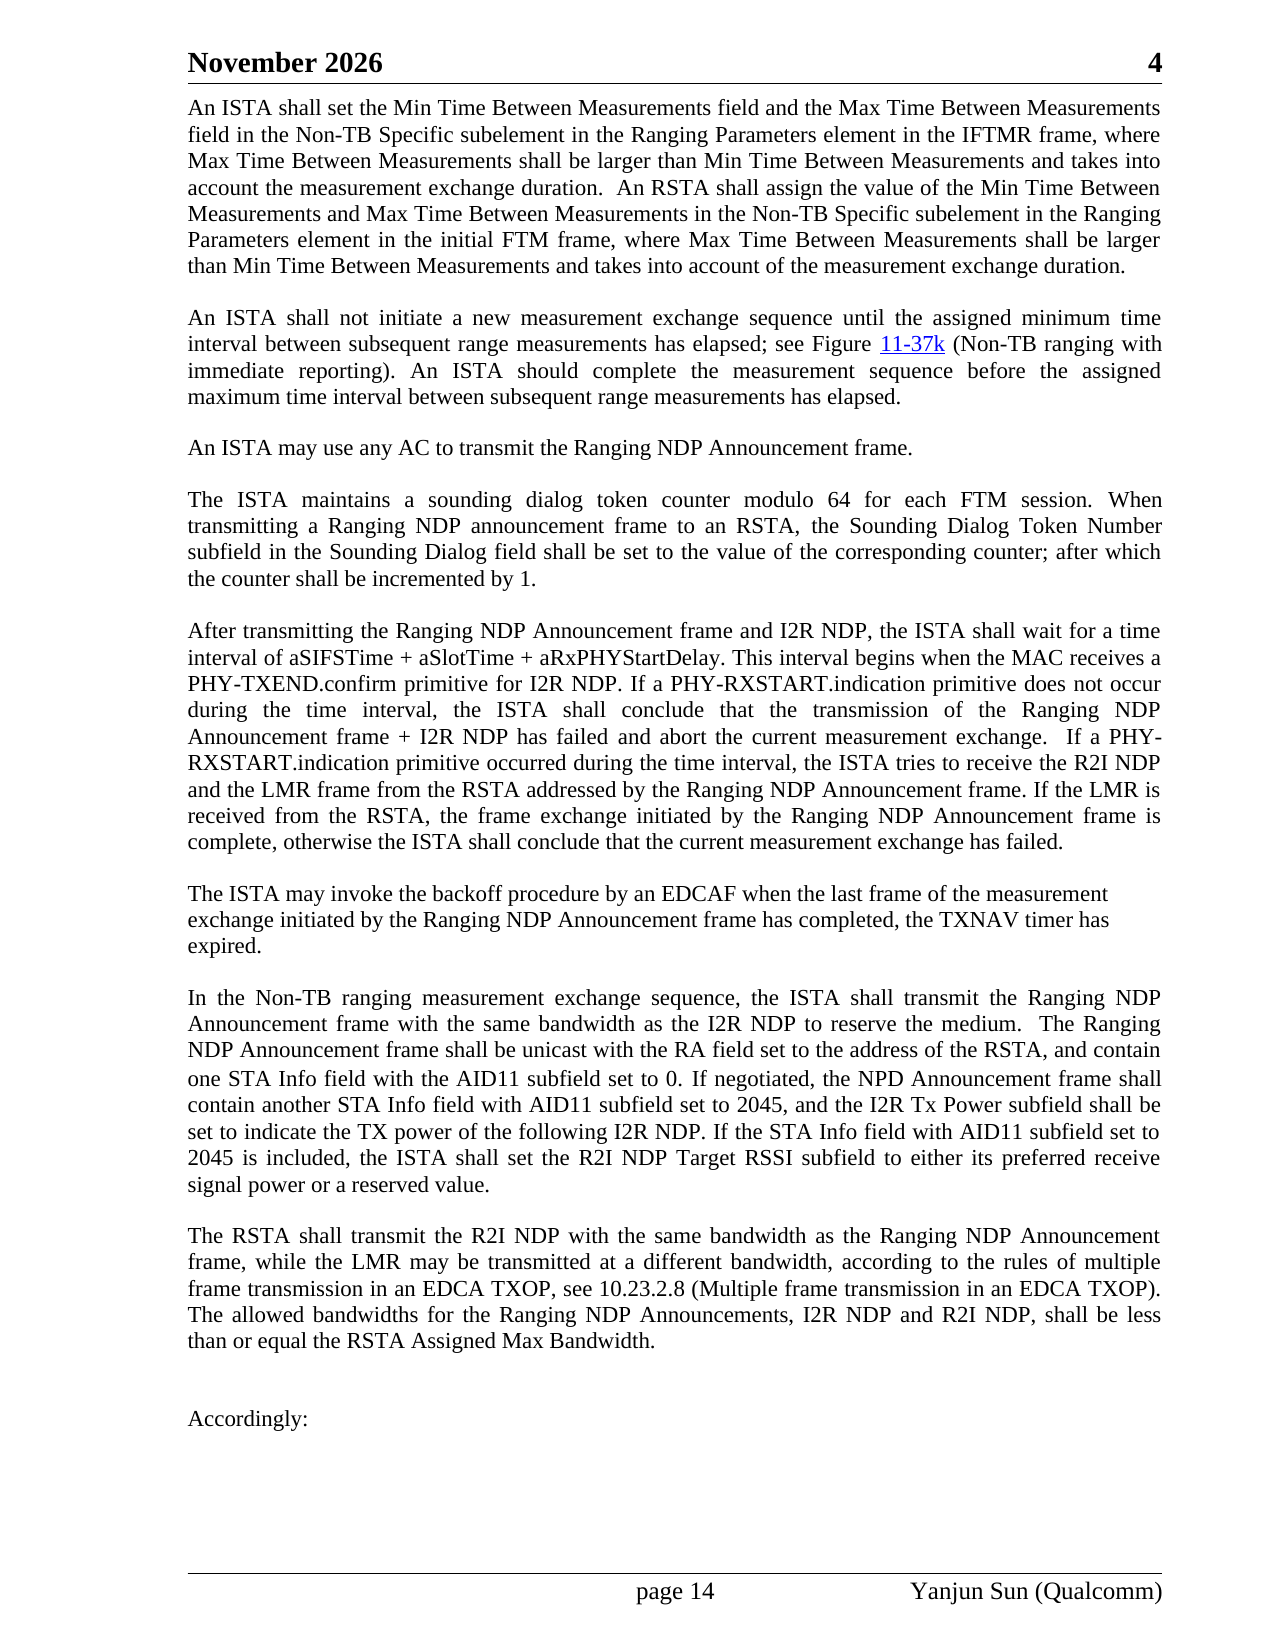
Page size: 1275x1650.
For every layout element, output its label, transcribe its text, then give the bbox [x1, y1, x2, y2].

text In the Non-TB ranging measurement exchange sequence, the ISTA shall transmit the Ranging NDP Announcement frame with the same bandwidth as the I2R NDP to reserve the medium. The Ranging NDP Announcement frame shall be unicast with the RA field set to the address of the RSTA, and contain one STA Info field with the AID11 subfield set to 0. If negotiated, the NPD Announcement frame shall contain another STA Info field with AID11 subfield set to 2045, and the I2R Tx Power subfield shall be set to indicate the TX power of the following I2R NDP. If the STA Info field with AID11 subfield set to 2045 is included, the ISTA shall set the R2I NDP Target RSSI subfield to either its preferred receive signal power or a reserved value. [187, 984, 1162, 1197]
text An ISTA may use any AC to transmit the Ranging NDP Announcement frame. [187, 434, 1162, 461]
text The ISTA maintains a sounding dialog token counter modulo 64 for each FTM session. When transmitting a Ranging NDP announcement frame to an RSTA, the Sounding Dialog Token Number subfield in the Sounding Dialog field shall be set to the value of the corresponding counter; after which the counter shall be incremented by 1. [187, 486, 1162, 591]
text An ISTA shall not initiate a new measurement exchange sequence until the assigned minimum time interval between subsequent range measurements has elapsed; see Figure 11-37k (Non-TB ranging with immediate reporting). An ISTA should complete the measurement sequence before the assigned maximum time interval between subsequent range measurements has elapsed. [187, 304, 1162, 409]
text The RSTA shall transmit the R2I NDP with the same bandwidth as the Ranging NDP Announcement frame, while the LMR may be transmitted at a different bandwidth, according to the rules of multiple frame transmission in an EDCA TXOP, see 10.23.2.8 (Multiple frame transmission in an EDCA TXOP). The allowed bandwidths for the Ranging NDP Announcements, I2R NDP and R2I NDP, shall be less than or equal the RSTA Assigned Max Bandwidth. [187, 1222, 1162, 1354]
text The ISTA may invoke the backoff procedure by an EDCAF when the last frame of the measurement exchange initiated by the Ranging NDP Announcement frame has completed, the TXNAV timer has expired. [187, 880, 1162, 959]
text After transmitting the Ranging NDP Announcement frame and I2R NDP, the ISTA shall wait for a time interval of aSIFSTime + aSlotTime + aRxPHYStartDelay. This interval begins when the MAC receives a PHY-TXEND.confirm primitive for I2R NDP. If a PHY-RXSTART.indication primitive does not occur during the time interval, the ISTA shall conclude that the transmission of the Ranging NDP Announcement frame + I2R NDP has failed and abort the current measurement exchange. If a PHY-RXSTART.indication primitive occurred during the time interval, the ISTA tries to receive the R2I NDP and the LMR frame from the RSTA addressed by the Ranging NDP Announcement frame. If the LMR is received from the RSTA, the frame exchange initiated by the Ranging NDP Announcement frame is complete, otherwise the ISTA shall conclude that the current measurement exchange has failed. [187, 617, 1162, 855]
text An ISTA shall set the Min Time Between Measurements field and the Max Time Between Measurements field in the Non-TB Specific subelement in the Ranging Parameters element in the IFTMR frame, where Max Time Between Measurements shall be larger than Min Time Between Measurements and takes into account the measurement exchange duration. An RSTA shall assign the value of the Min Time Between Measurements and Max Time Between Measurements in the Non-TB Specific subelement in the Ranging Parameters element in the initial FTM frame, where Max Time Between Measurements shall be larger than Min Time Between Measurements and takes into account of the measurement exchange duration. [187, 94, 1162, 279]
text Accordingly: [187, 1405, 1162, 1431]
